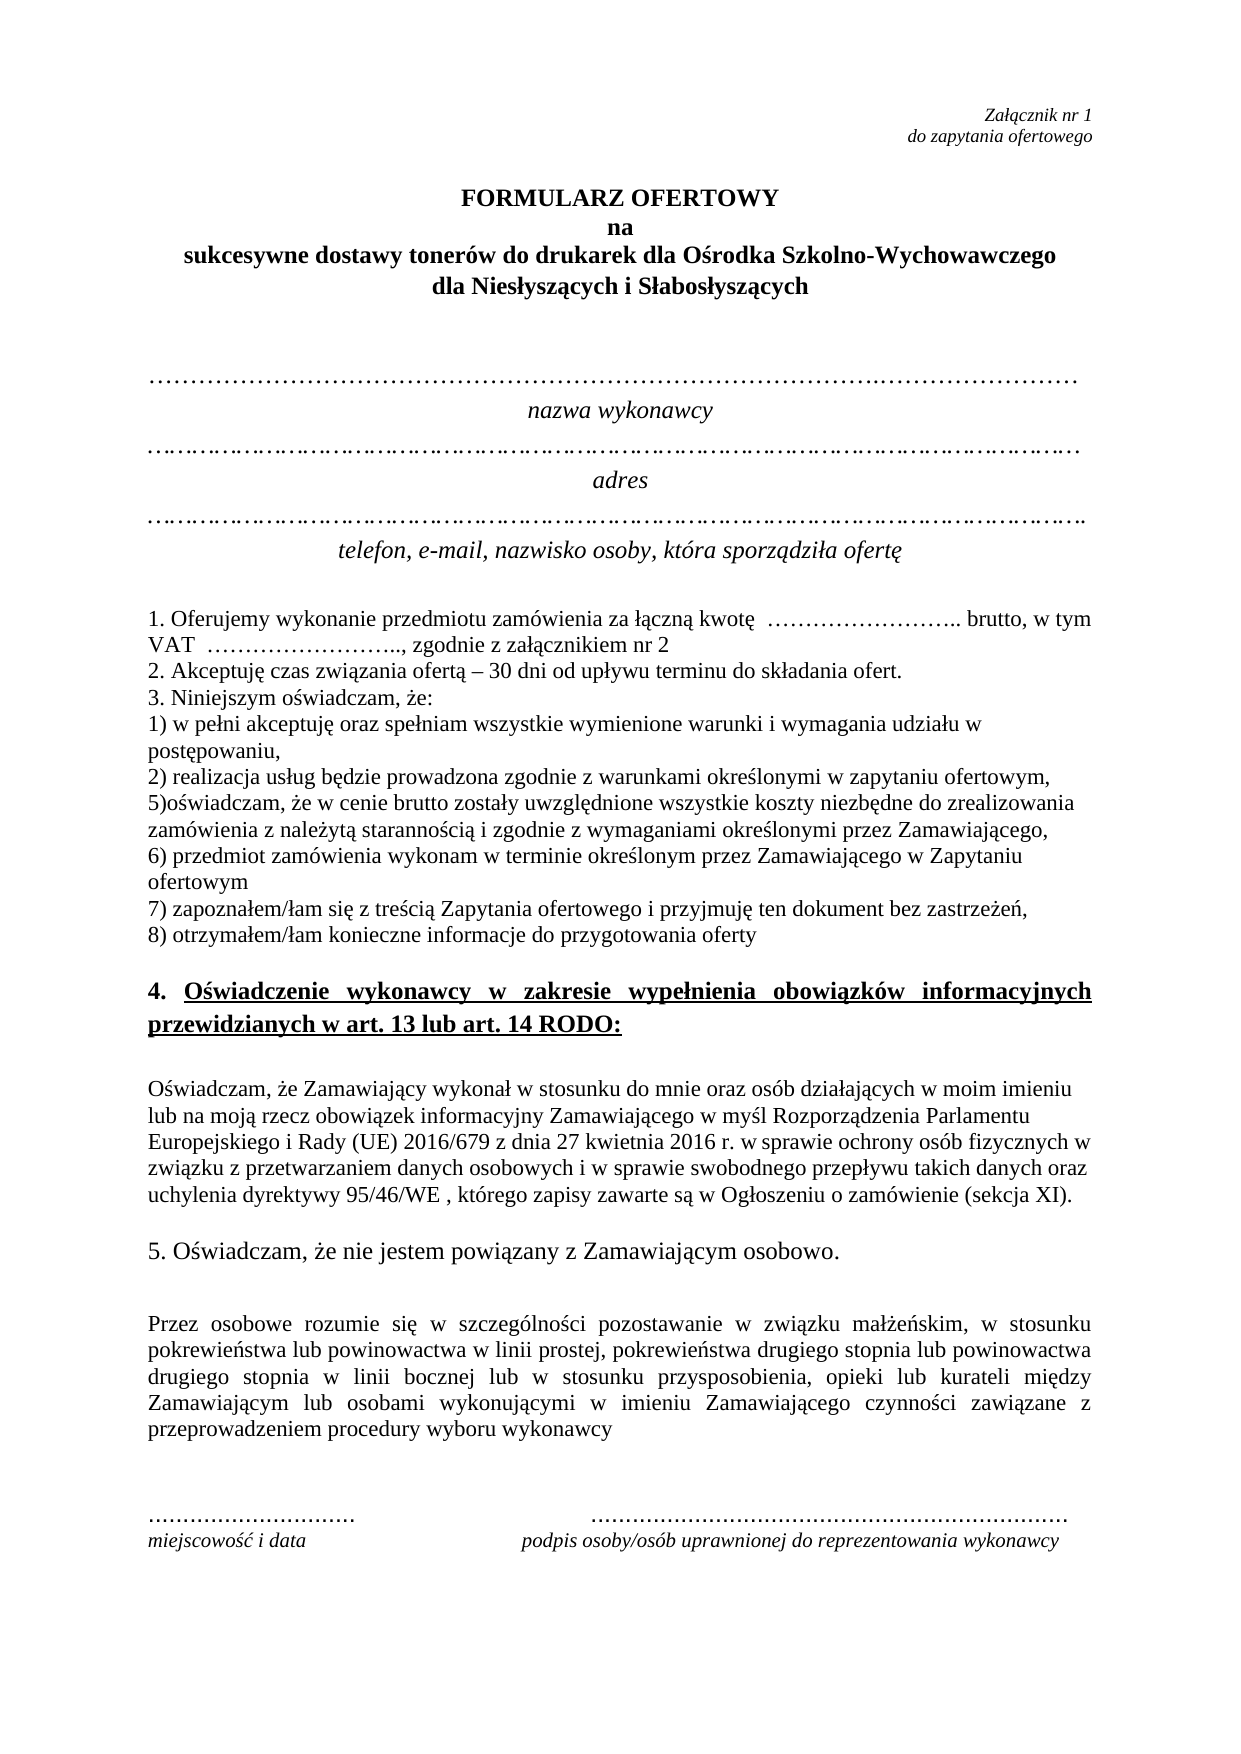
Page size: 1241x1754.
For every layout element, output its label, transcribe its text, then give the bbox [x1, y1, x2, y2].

text dla Niesłyszących i Słabosłyszących [148, 271, 1093, 300]
text Załącznik nr 1 [148, 103, 1093, 125]
text na [148, 212, 1093, 240]
text …………………………………………………………………………….…………………… [148, 360, 1093, 389]
text miejscowość i data podpis osoby/osób uprawnionej do reprezentowania wykonawcy [148, 1528, 1093, 1552]
text 2) realizacja usług będzie prowadzona zgodnie z warunkami określonymi w zapytaniu ofertowym, [148, 763, 1093, 789]
text FORMULARZ OFERTOWY [148, 183, 1093, 212]
text 2. Akceptuję czas związania ofertą – 30 dni od upływu terminu do składania ofert. [148, 658, 1093, 684]
text 4. Oświadczenie wykonawcy w zakresie wypełnienia obowiązków informacyjnych przewidzianych w art. 13 lub art. 14 RODO: [148, 976, 1093, 1038]
text 1) w pełni akceptuję oraz spełniam wszystkie wymienione warunki i wymagania udziału w postępowaniu, [148, 710, 1093, 763]
text Przez osobowe rozumie się w szczególności pozostawanie w związku małżeńskim, w stosunku pokrewieństwa lub powinowactwa w linii prostej, pokrewieństwa drugiego stopnia lub powinowactwa drugiego stopnia w linii bocznej lub w stosunku przysposobienia, opieki lub kurateli między Zamawiającym lub osobami wykonującymi w imieniu Zamawiającego czynności zawiązane z przeprowadzeniem procedury wyboru wykonawcy [148, 1310, 1093, 1442]
text 5. Oświadczam, że nie jestem powiązany z Zamawiającym osobowo. [148, 1236, 1093, 1264]
text sukcesywne dostawy tonerów do drukarek dla Ośrodka Szkolno-Wychowawczego [148, 240, 1093, 269]
text ……………………………………………………………………………………………………………… [148, 430, 1093, 459]
text ………………………………………………………………………………………………………………. [148, 500, 1093, 529]
text .............................. ..................................................................... [148, 1499, 1093, 1528]
text adres [148, 465, 1093, 494]
text 5)oświadczam, że w cenie brutto zostały uwzględnione wszystkie koszty niezbędne do zrealizowania zamówienia z należytą starannością i zgodnie z wymaganiami określonymi przez Zamawiającego, [148, 789, 1093, 842]
text nazwa wykonawcy [148, 395, 1093, 424]
text 6) przedmiot zamówienia wykonam w terminie określonym przez Zamawiającego w Zapytaniu ofertowym [148, 842, 1093, 895]
text telefon, e-mail, nazwisko osoby, która sporządziła ofertę [148, 535, 1093, 564]
text 7) zapoznałem/łam się z treścią Zapytania ofertowego i przyjmuję ten dokument bez zastrzeżeń, [148, 895, 1093, 921]
text 8) otrzymałem/łam konieczne informacje do przygotowania oferty [148, 921, 1093, 947]
text 1. Oferujemy wykonanie przedmiotu zamówienia za łączną kwotę …………………….. brutto, w tym VAT …………………….., zgodnie z załącznikiem nr 2 [148, 605, 1093, 658]
text 3. Niniejszym oświadczam, że: [148, 684, 1093, 710]
text Oświadczam, że Zamawiający wykonał w stosunku do mnie oraz osób działających w moim imieniu lub na moją rzecz obowiązek informacyjny Zamawiającego w myśl Rozporządzenia Parlamentu Europejskiego i Rady (UE) 2016/679 z dnia 27 kwietnia 2016 r. w sprawie ochrony osób fizycznych w związku z przetwarzaniem danych osobowych i w sprawie swobodnego przepływu takich danych oraz uchylenia dyrektywy 95/46/WE , którego zapisy zawarte są w Ogłoszeniu o zamówienie (sekcja XI). [148, 1075, 1093, 1207]
list do zapytania ofertowego [148, 125, 1093, 147]
